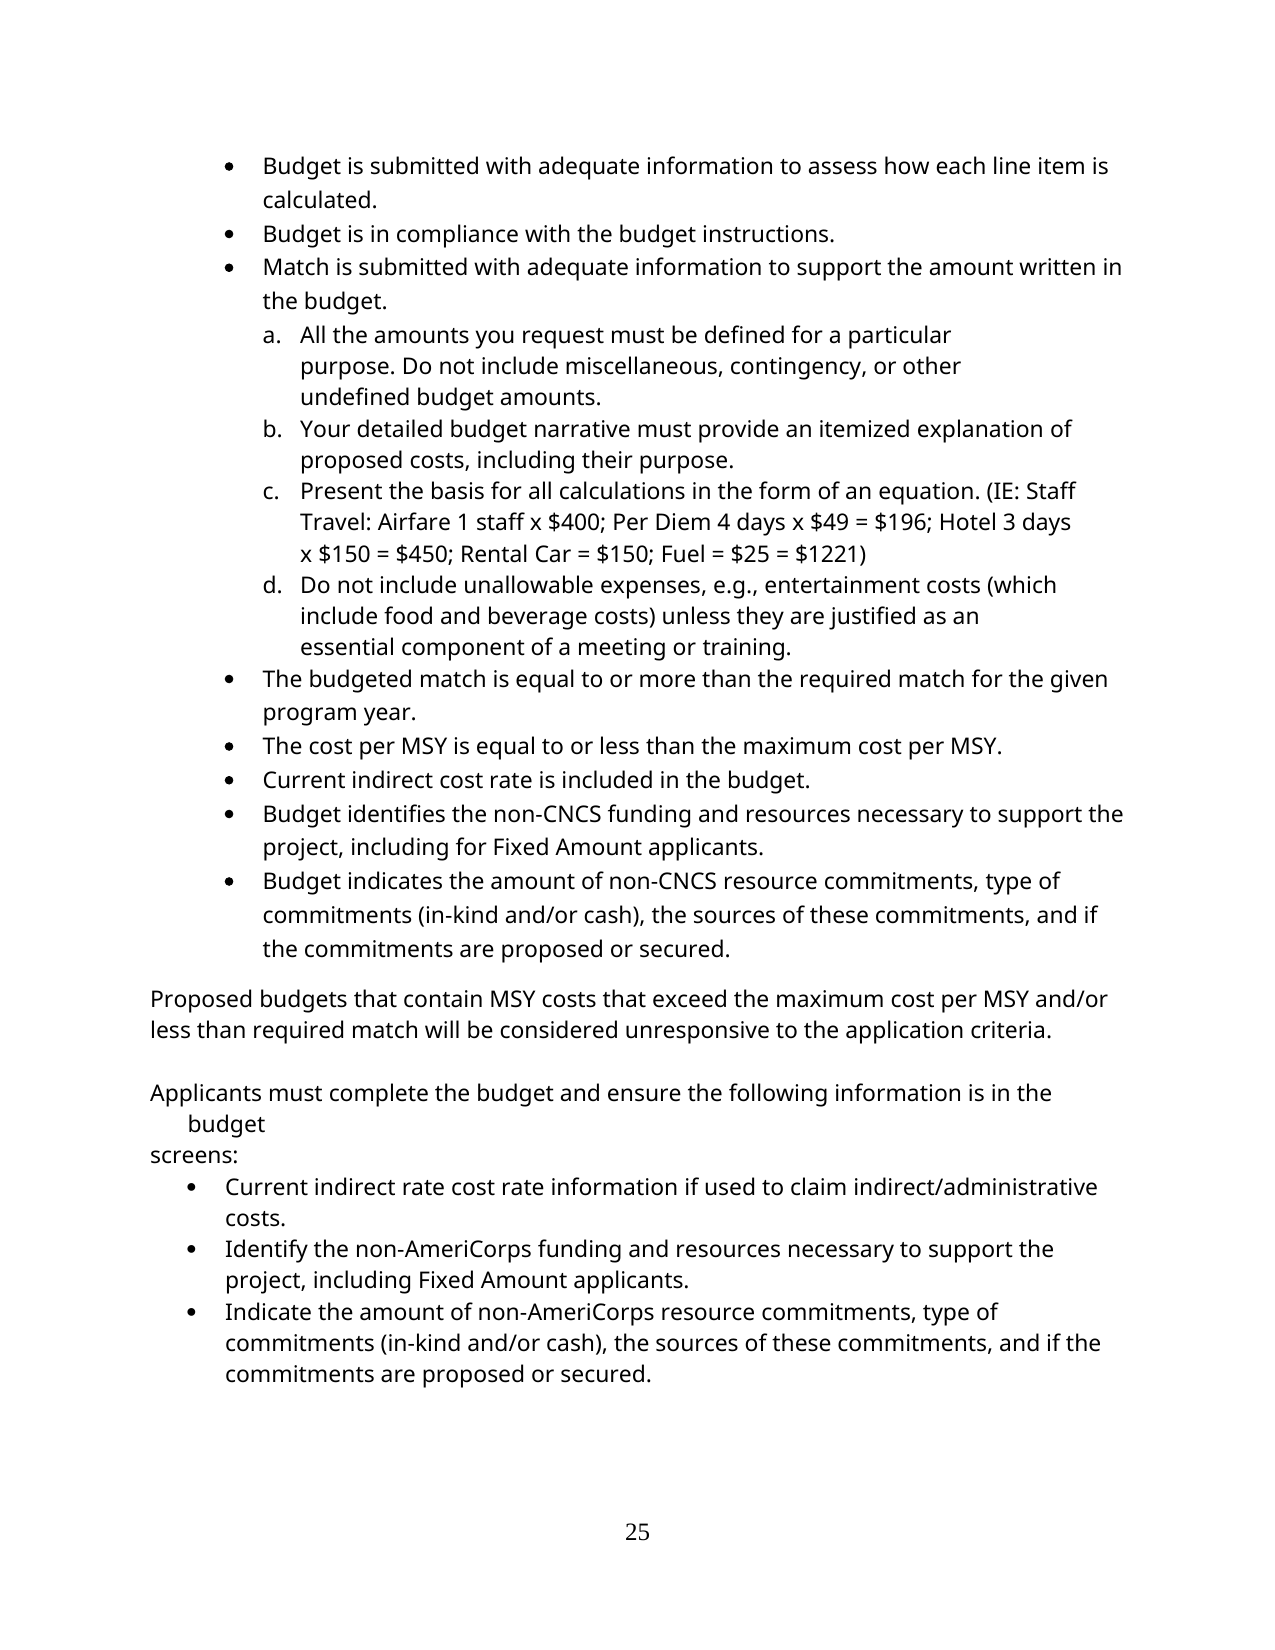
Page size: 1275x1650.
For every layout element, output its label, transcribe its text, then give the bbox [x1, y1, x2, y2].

list Current indirect rate cost rate information if used to claim indirect/administrative costs. [187, 1170, 1125, 1233]
list Your detailed budget narrative must provide an itemized explanation of proposed costs, including their purpose. [262, 412, 1074, 475]
list Current indirect cost rate is included in the budget. [225, 764, 1125, 795]
list The cost per MSY is equal to or less than the maximum cost per MSY. [225, 730, 1125, 761]
list Present the basis for all calculations in the form of an equation. (IE: Staff Travel: Airfare 1 staff x $400; Per Diem 4 days x $49 = $196; Hotel 3 days x $150 = $450; Rental Car = $150; Fuel = $25 = $1221) [262, 475, 1087, 569]
list Budget is in compliance with the budget instructions. [225, 217, 1125, 249]
text Applicants must complete the budget and ensure the following information is in the budget [150, 1077, 1125, 1139]
list All the amounts you request must be defined for a particular purpose. Do not include miscellaneous, contingency, or other undefined budget amounts. [262, 319, 1048, 412]
list The budgeted match is equal to or more than the required match for the given program year. [225, 662, 1125, 727]
list Budget indicates the amount of non-CNCS resource commitments, type of commitments (in-kind and/or cash), the sources of these commitments, and if the commitments are proposed or secured. [225, 865, 1125, 964]
list Do not include unallowable expenses, e.g., entertainment costs (which include food and beverage costs) unless they are justified as an essential component of a meeting or training. [262, 569, 1076, 662]
text Proposed budgets that contain MSY costs that exceed the maximum cost per MSY and/or less than required match will be considered unresponsive to the application criteria. [150, 983, 1125, 1045]
list Match is submitted with adequate information to support the amount written in the budget. [225, 251, 1125, 316]
list Indicate the amount of non-AmeriCorps resource commitments, type of commitments (in-kind and/or cash), the sources of these commitments, and if the commitments are proposed or secured. [187, 1295, 1125, 1389]
list Budget identifies the non-CNCS funding and resources necessary to support the project, including for Fixed Amount applicants. [225, 797, 1125, 862]
text screens: [150, 1139, 1125, 1170]
list Identify the non-AmeriCorps funding and resources necessary to support the project, including Fixed Amount applicants. [187, 1233, 1125, 1295]
list Budget is submitted with adequate information to assess how each line item is calculated. [225, 150, 1125, 215]
